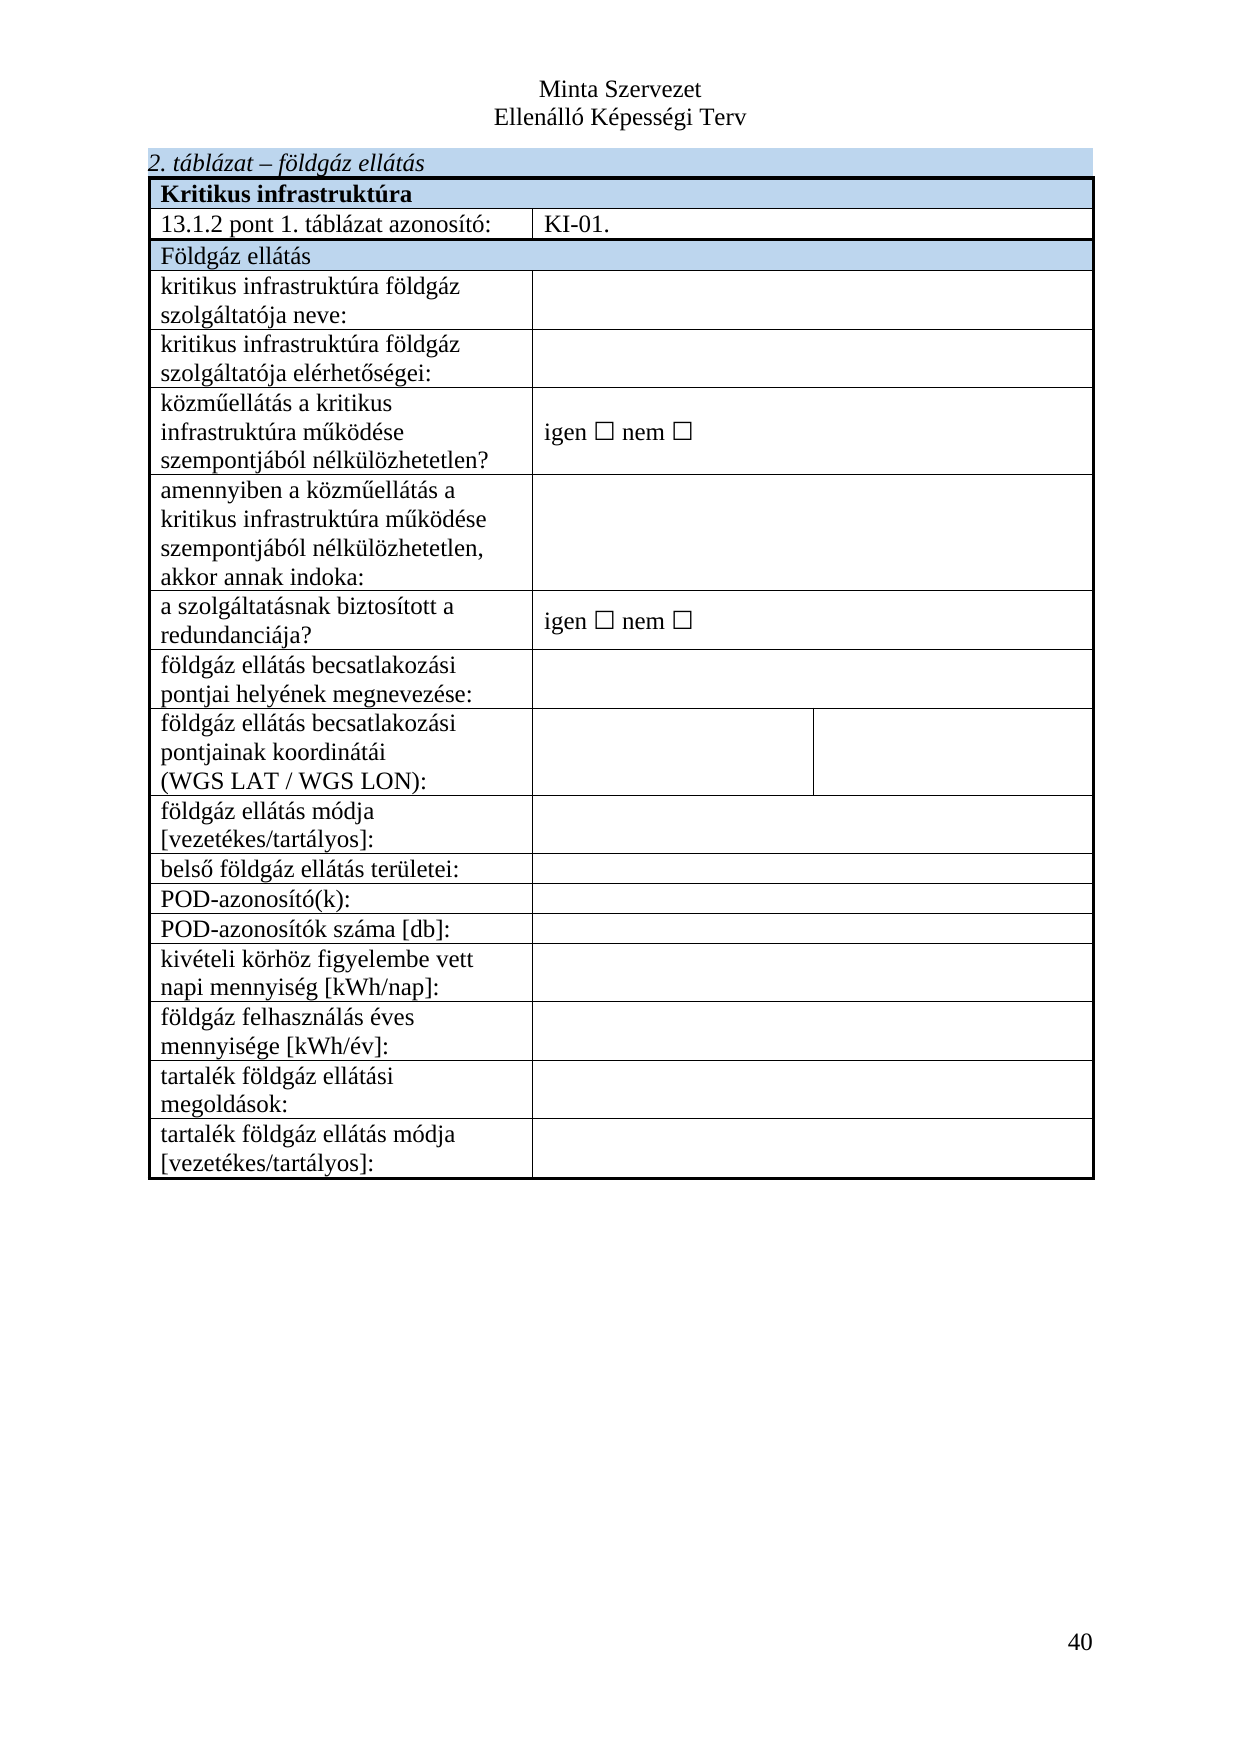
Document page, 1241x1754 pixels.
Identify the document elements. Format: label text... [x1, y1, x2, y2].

table_cell Földgáz ellátás [151, 241, 1092, 270]
table_cell [533, 914, 1092, 943]
table_cell földgáz ellátás becsatlakozási pontjai helyének megnevezése: [151, 650, 532, 707]
table_cell belső földgáz ellátás területei: [151, 854, 532, 883]
table_cell kritikus infrastruktúra földgáz szolgáltatója elérhetőségei: [151, 330, 532, 387]
table_cell [533, 796, 1092, 853]
table_cell tartalék földgáz ellátási megoldások: [151, 1061, 532, 1118]
table_cell [814, 709, 1092, 795]
table_cell közműellátás a kritikus infrastruktúra működése szempontjából nélkülözhetetlen? [151, 388, 532, 474]
text 2. táblázat – földgáz ellátás [148, 148, 1093, 176]
table_cell [533, 709, 813, 795]
table_cell POD-azonosítók száma [db]: [151, 914, 532, 943]
table_cell [533, 944, 1092, 1001]
table_cell amennyiben a közműellátás a kritikus infrastruktúra működése szempontjából nélkülözhetetlen, akkor annak indoka: [151, 475, 532, 590]
table_cell [533, 475, 1092, 590]
table_cell a szolgáltatásnak biztosított a redundanciája? [151, 591, 532, 649]
table_cell [533, 330, 1092, 387]
table_cell tartalék földgáz ellátás módja [vezetékes/tartályos]: [151, 1119, 532, 1177]
table_cell kivételi körhöz figyelembe vett napi mennyiség [kWh/nap]: [151, 944, 532, 1001]
table_cell kritikus infrastruktúra földgáz szolgáltatója neve: [151, 271, 532, 328]
table_cell földgáz felhasználás éves mennyisége [kWh/év]: [151, 1002, 532, 1060]
table_cell [533, 854, 1092, 883]
table_cell [533, 1061, 1092, 1118]
table_cell [533, 884, 1092, 913]
table_cell [533, 1119, 1092, 1177]
table_cell [533, 271, 1092, 328]
table_cell igen nem [533, 591, 1092, 649]
table_cell POD-azonosító(k): [151, 884, 532, 913]
table_cell KI-01. [533, 209, 1092, 238]
table_cell földgáz ellátás módja [vezetékes/tartályos]: [151, 796, 532, 853]
table_cell [533, 1002, 1092, 1060]
table_header Kritikus infrastruktúra [151, 180, 1092, 208]
table_cell földgáz ellátás becsatlakozási pontjainak koordinátái (WGS LAT / WGS LON): [151, 709, 532, 795]
table_cell 13.1.2 pont 1. táblázat azonosító: [151, 209, 532, 238]
table_cell [533, 650, 1092, 707]
table_cell igen nem [533, 388, 1092, 474]
